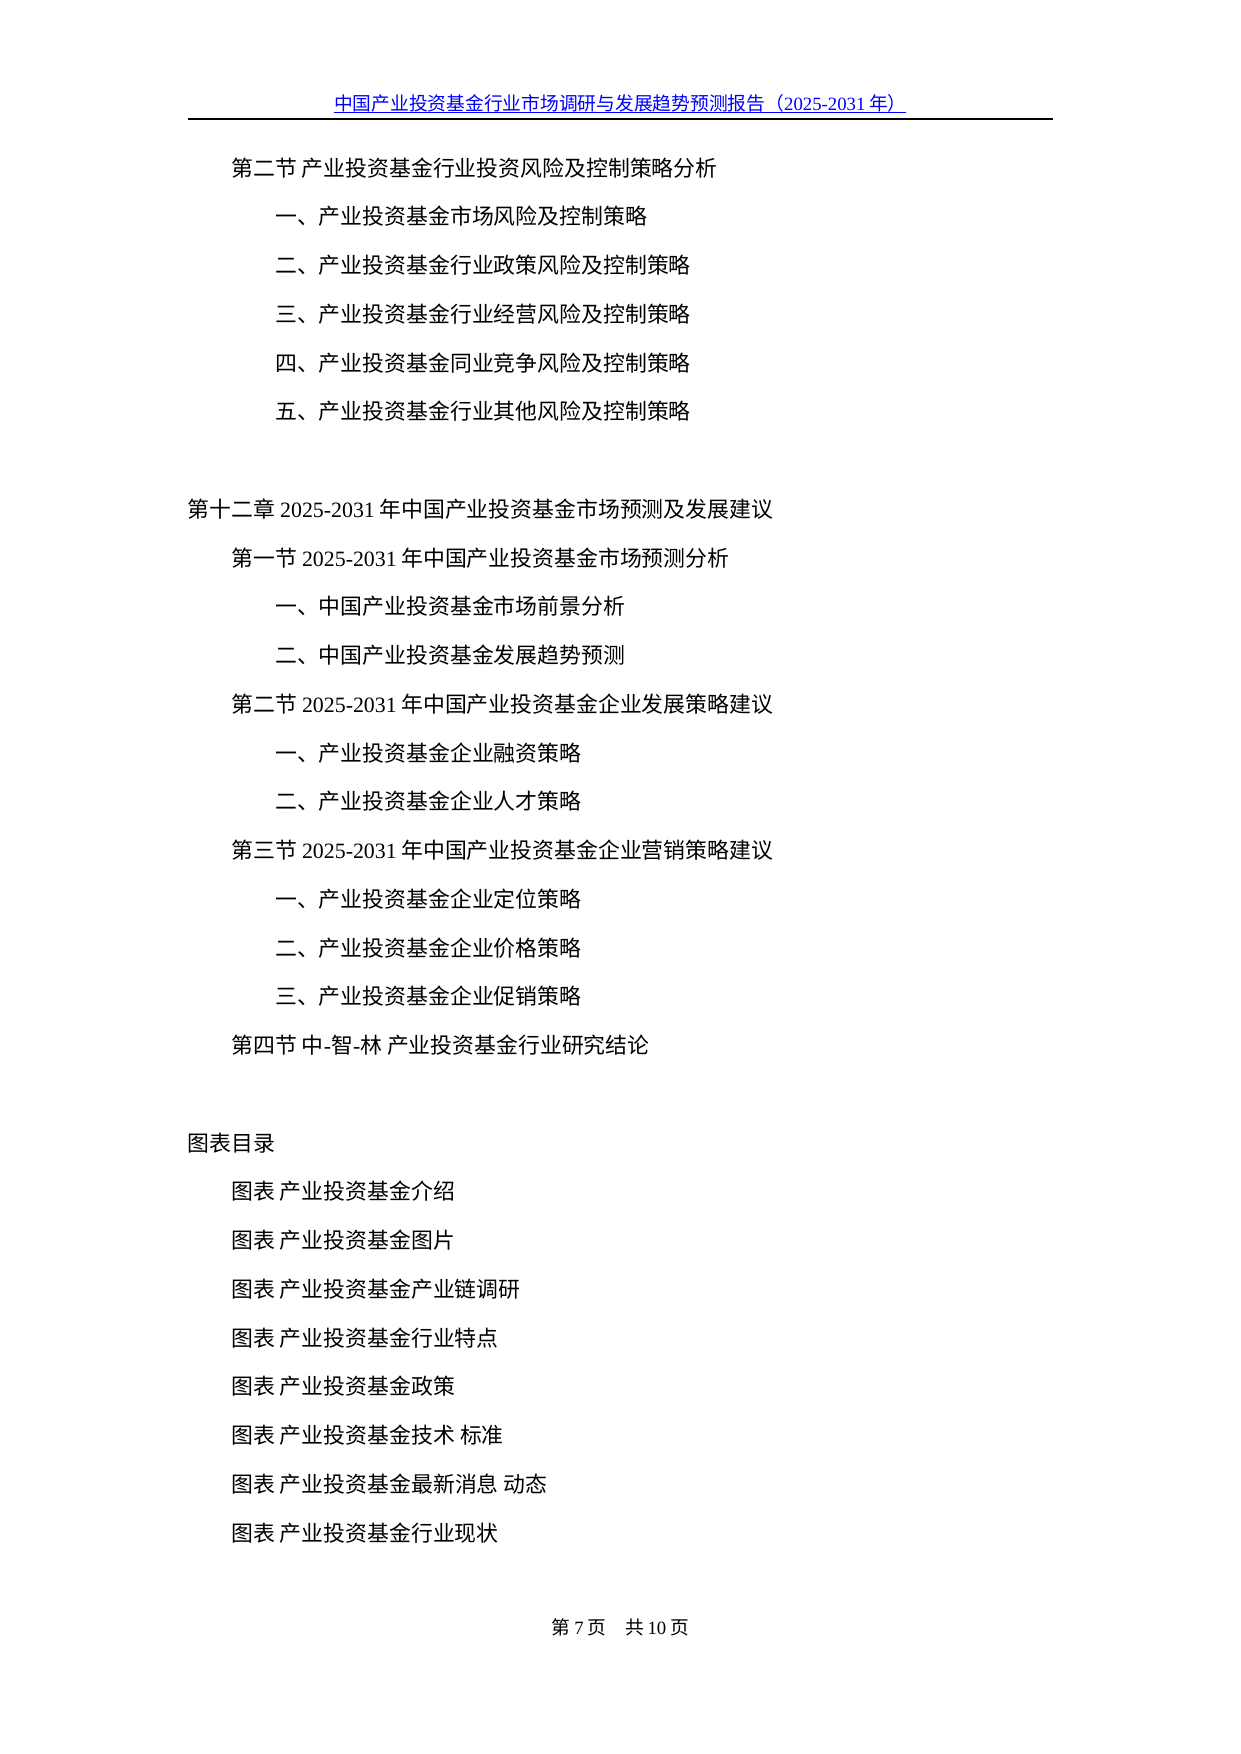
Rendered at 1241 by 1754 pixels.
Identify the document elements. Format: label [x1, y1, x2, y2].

text [187, 150, 1053, 1548]
